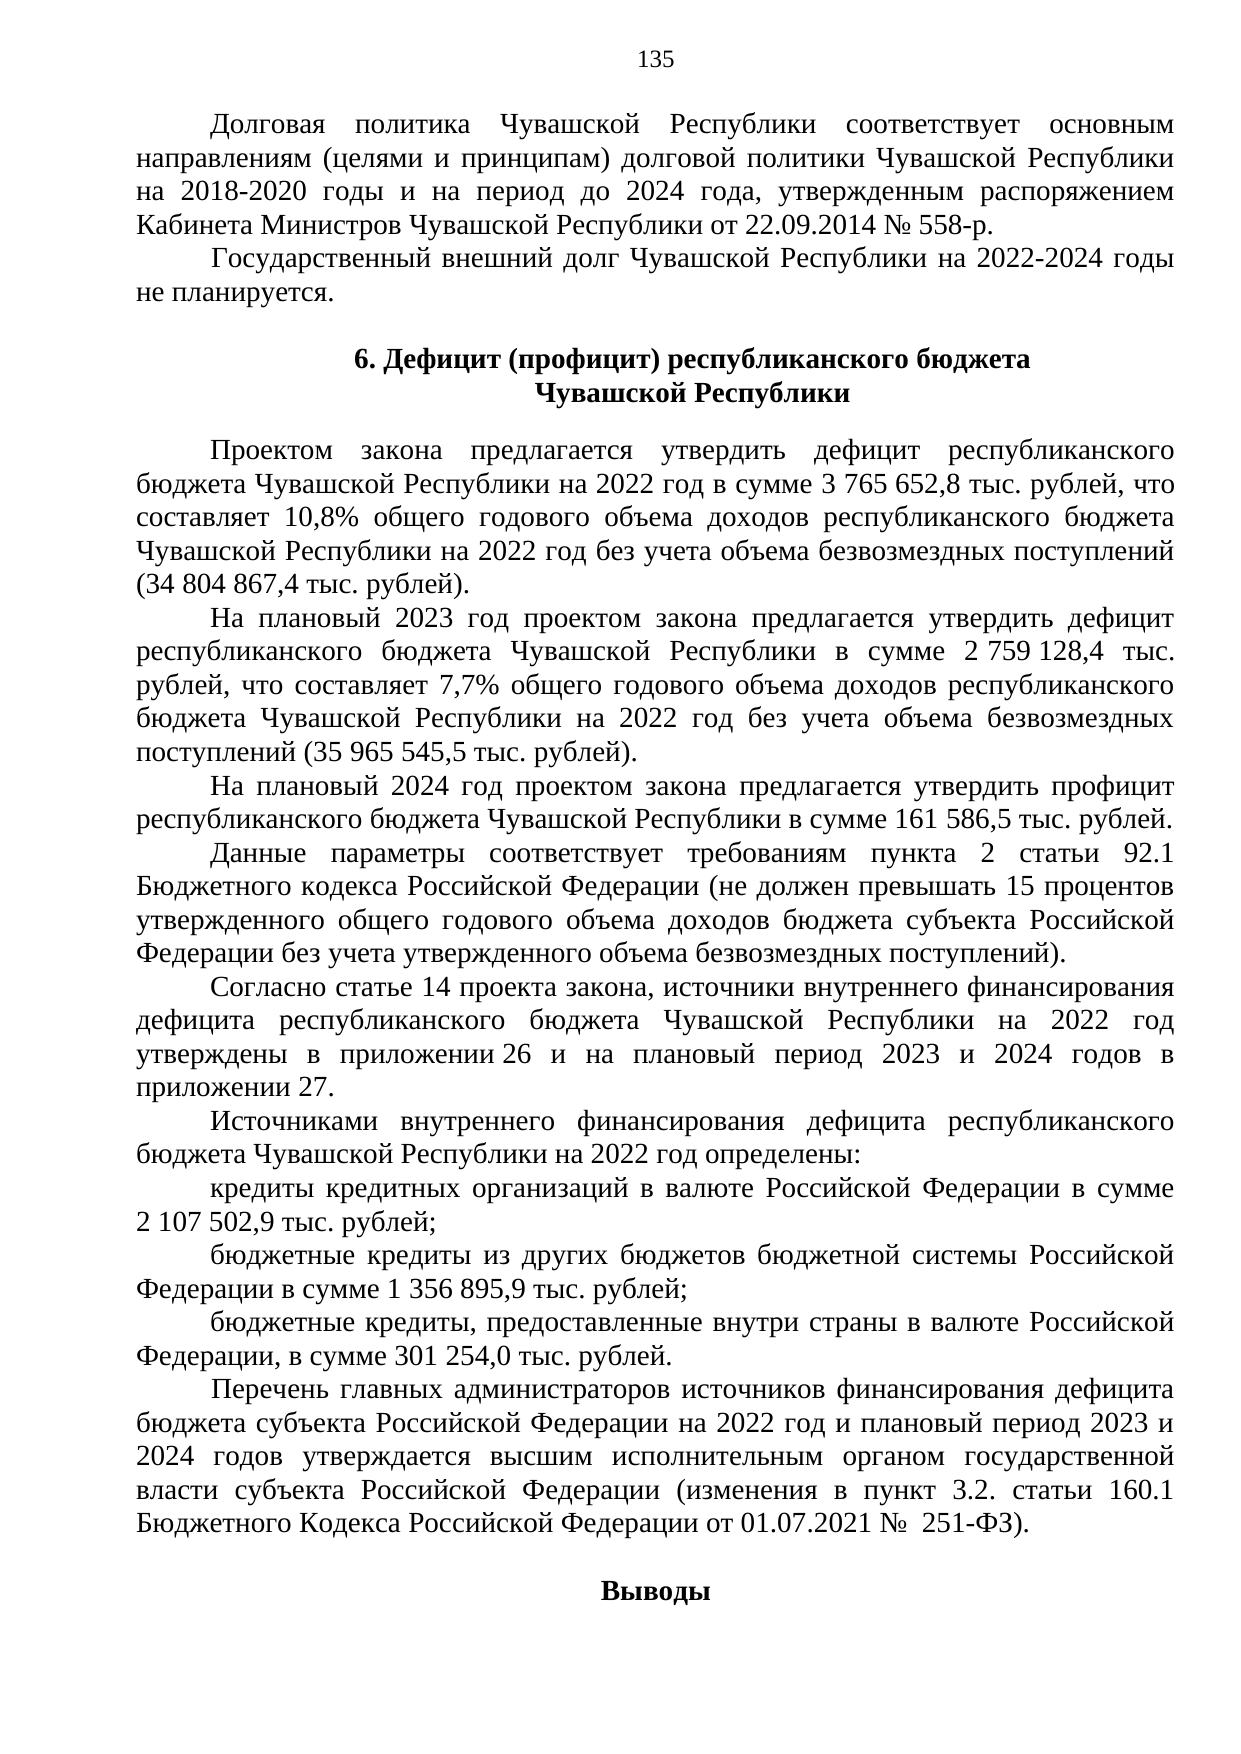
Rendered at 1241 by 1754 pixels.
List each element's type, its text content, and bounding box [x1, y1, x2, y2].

text 6. Дефицит (профицит) республиканского бюджета [136, 341, 1175, 375]
text бюджетные кредиты из других бюджетов бюджетной системы Российской Федерации в сумме 1 356 895,9 тыс. рублей; [136, 1237, 1175, 1304]
text Государственный внешний долг Чувашской Республики на 2022-2024 годы не планируется. [136, 241, 1175, 308]
text Проектом закона предлагается утвердить дефицит республиканского бюджета Чувашской Республики на 2022 год в сумме 3 765 652,8 тыс. рублей, что составляет 10,8% общего годового объема доходов республиканского бюджета Чувашской Республики на 2022 год без учета объема безвозмездных поступлений (34 804 867,4 тыс. рублей). [136, 432, 1175, 600]
text Перечень главных администраторов источников финансирования дефицита бюджета субъекта Российской Федерации на 2022 год и плановый период 2023 и 2024 годов утверждается высшим исполнительным органом государственной власти субъекта Российской Федерации (изменения в пункт 3.2. статьи 160.1 Бюджетного Кодекса Российской Федерации от 01.07.2021 № 251-ФЗ). [136, 1371, 1175, 1539]
text Выводы [136, 1573, 1175, 1606]
text бюджетные кредиты, предоставленные внутри страны в валюте Российской Федерации, в сумме 301 254,0 тыс. рублей. [136, 1304, 1175, 1371]
text На плановый 2023 год проектом закона предлагается утвердить дефицит республиканского бюджета Чувашской Республики в сумме 2 759 128,4 тыс. рублей, что составляет 7,7% общего годового объема доходов республиканского бюджета Чувашской Республики на 2022 год без учета объема безвозмездных поступлений (35 965 545,5 тыс. рублей). [136, 600, 1175, 768]
text Долговая политика Чувашской Республики соответствует основным направлениям (целями и принципам) долговой политики Чувашской Республики на 2018-2020 годы и на период до 2024 года, утвержденным распоряжением Кабинета Министров Чувашской Республики от 22.09.2014 № 558-р. [136, 106, 1175, 241]
text Источниками внутреннего финансирования дефицита республиканского бюджета Чувашской Республики на 2022 год определены: [136, 1103, 1175, 1170]
text кредиты кредитных организаций в валюте Российской Федерации в сумме 2 107 502,9 тыс. рублей; [136, 1170, 1175, 1237]
text На плановый 2024 год проектом закона предлагается утвердить профицит республиканского бюджета Чувашской Республики в сумме 161 586,5 тыс. рублей. [136, 768, 1175, 835]
text Чувашской Республики [136, 375, 1175, 408]
text Согласно статье 14 проекта закона, источники внутреннего финансирования дефицита республиканского бюджета Чувашской Республики на 2022 год утверждены в приложении 26 и на плановый период 2023 и 2024 годов в приложении 27. [136, 969, 1175, 1103]
text Данные параметры соответствует требованиям пункта 2 статьи 92.1 Бюджетного кодекса Российской Федерации (не должен превышать 15 процентов утвержденного общего годового объема доходов бюджета субъекта Российской Федерации без учета утвержденного объема безвозмездных поступлений). [136, 835, 1175, 969]
